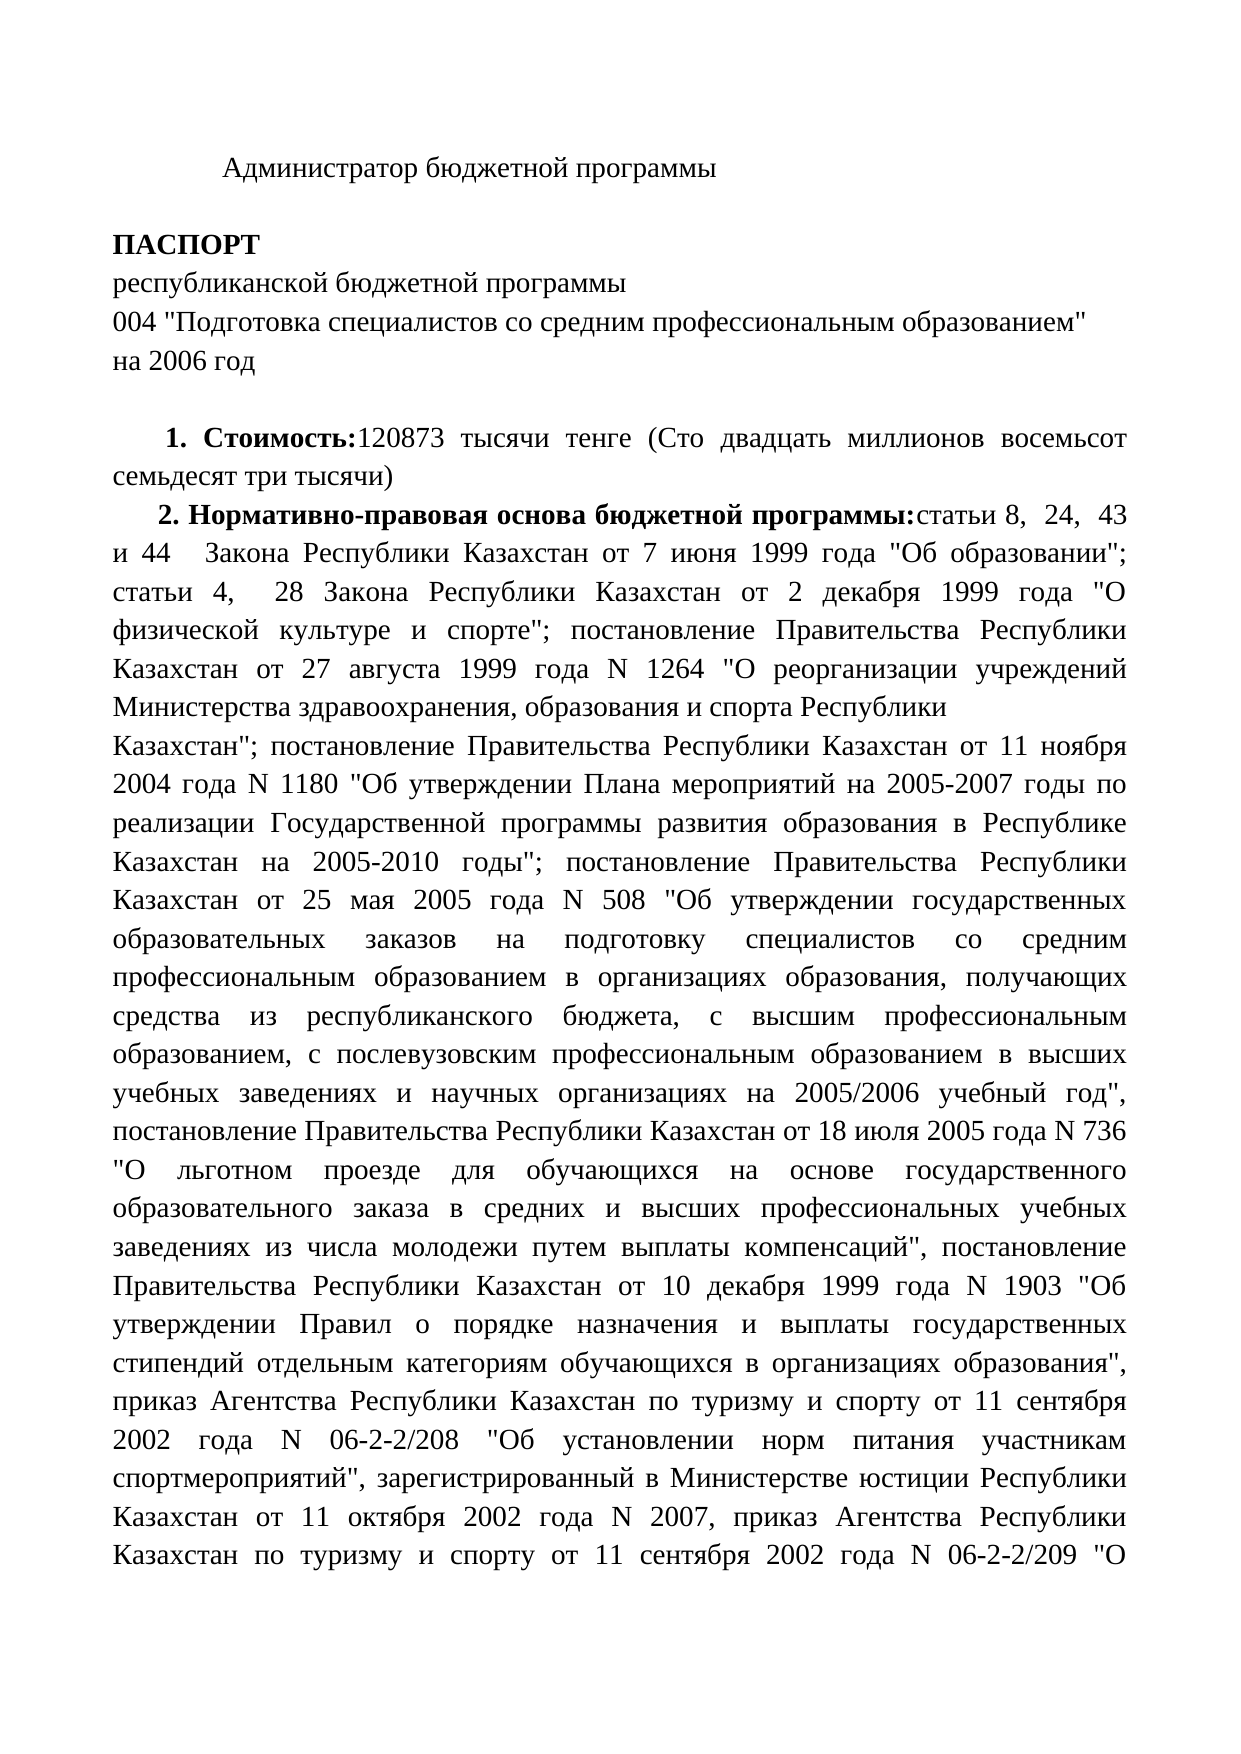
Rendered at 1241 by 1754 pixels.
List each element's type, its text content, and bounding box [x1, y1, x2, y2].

text 2. Нормативно-правовая основа бюджетной программы: статьи 8, 24, 43 и 44 Закона Республики Казахстан от 7 июня 1999 года "Об образовании"; статьи 4, 28 Закона Республики Казахстан от 2 декабря 1999 года "О физической культуре и спорте"; постановление Правительства Республики Казахстан от 27 августа 1999 года N 1264 "О реорганизации учреждений Министерства здравоохранения, образования и спорта Республики [112, 497, 1128, 723]
text республиканской бюджетной программы [112, 266, 1128, 299]
text ПАСПОРТ [112, 227, 1128, 261]
text 1. Стоимость: 120873 тысячи тенге (Сто двадцать миллионов восемьсот семьдесят три тысячи) [112, 420, 1128, 492]
text 004 "Подготовка специалистов со средним профессиональным образованием" [112, 304, 1128, 338]
text на 2006 год [112, 343, 1128, 376]
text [112, 728, 1128, 1571]
text Администратор бюджетной программы [112, 150, 1128, 183]
